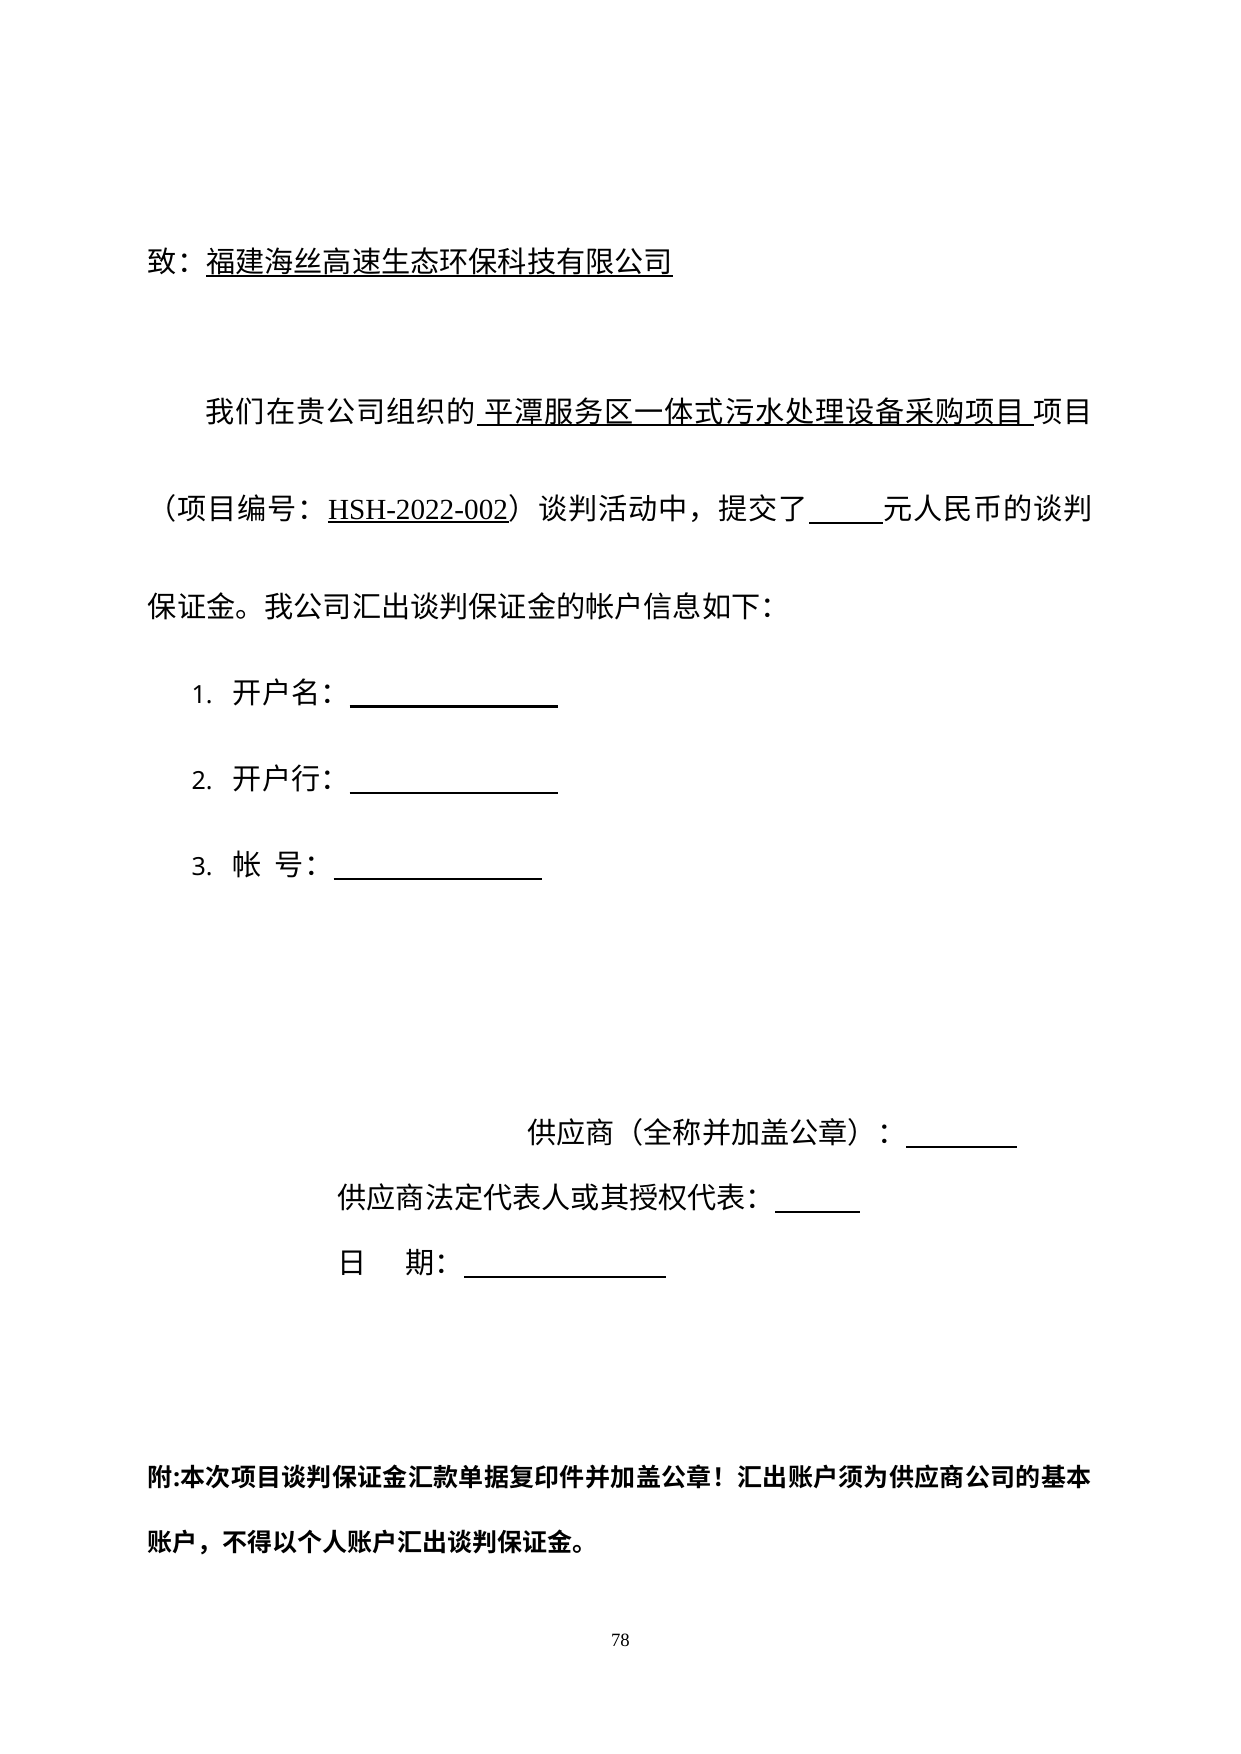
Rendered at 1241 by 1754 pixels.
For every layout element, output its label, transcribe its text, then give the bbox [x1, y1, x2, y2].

list 开户行： [191, 744, 1093, 809]
list 开户名： [191, 658, 1093, 723]
text 附:本次项目谈判保证金汇款单据复印件并加盖公章！汇出账户须为供应商公司的基本账户，不得以个人账户汇出谈判保证金。 [148, 1443, 1093, 1573]
text 我们在贵公司组织的 平潭服务区一体式污水处理设备采购项目 项目（项目编号：HSH-2022-002）谈判活动中，提交了 元人民币的谈判保证金。我公司汇出谈判保证金的帐户信息如下： [148, 377, 1093, 637]
text 致：福建海丝高速生态环保科技有限公司 [148, 227, 1093, 292]
list 帐 号： [191, 830, 1093, 895]
text 日 期： [148, 1229, 1093, 1294]
text 供应商法定代表人或其授权代表： [148, 1164, 1093, 1229]
text 供应商（全称并加盖公章）： [148, 1099, 1093, 1164]
